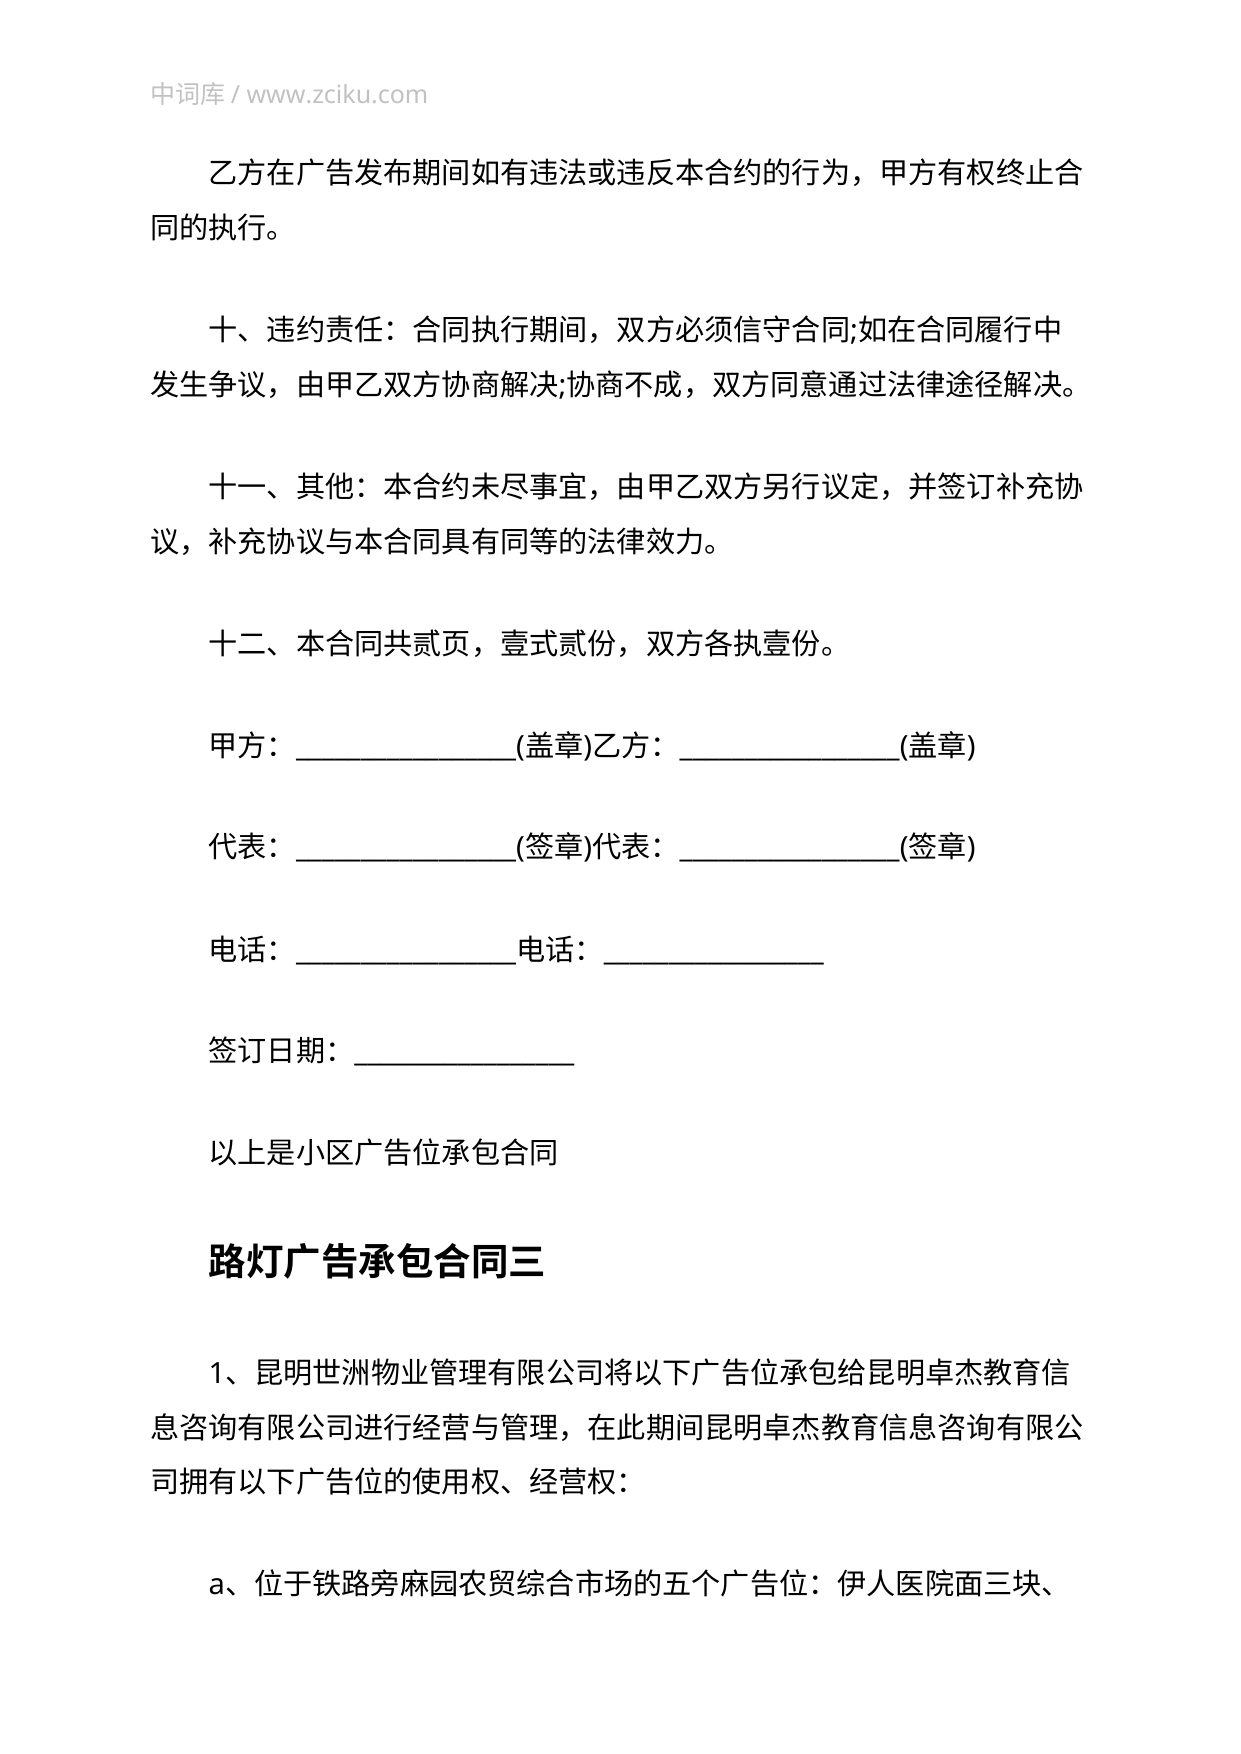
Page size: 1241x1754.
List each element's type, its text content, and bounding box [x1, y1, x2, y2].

text 1、昆明世洲物业管理有限公司将以下广告位承包给昆明卓杰教育信息咨询有限公司进行经营与管理，在此期间昆明卓杰教育信息咨询有限公司拥有以下广告位的使用权、经营权： [150, 1349, 1090, 1501]
text 以上是小区广告位承包合同 [150, 1130, 1090, 1172]
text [150, 1561, 1090, 1603]
text 乙方在广告发布期间如有违法或违反本合约的行为，甲方有权终止合同的执行。 [150, 150, 1090, 247]
text 路灯广告承包合同三 [150, 1232, 1090, 1286]
text 代表：_________________(签章)代表：_________________(签章) [150, 824, 1090, 866]
text 十一、其他：本合约未尽事宜，由甲乙双方另行议定，并签订补充协议，补充协议与本合同具有同等的法律效力。 [150, 464, 1090, 561]
text 十二、本合同共贰页，壹式贰份，双方各执壹份。 [150, 620, 1090, 663]
text 签订日期：_________________ [150, 1028, 1090, 1070]
text 甲方：_________________(盖章)乙方：_________________(盖章) [150, 722, 1090, 764]
text 十、违约责任：合同执行期间，双方必须信守合同;如在合同履行中发生争议，由甲乙双方协商解决;协商不成，双方同意通过法律途径解决。 [150, 307, 1090, 404]
text 电话：_________________电话：_________________ [150, 926, 1090, 968]
